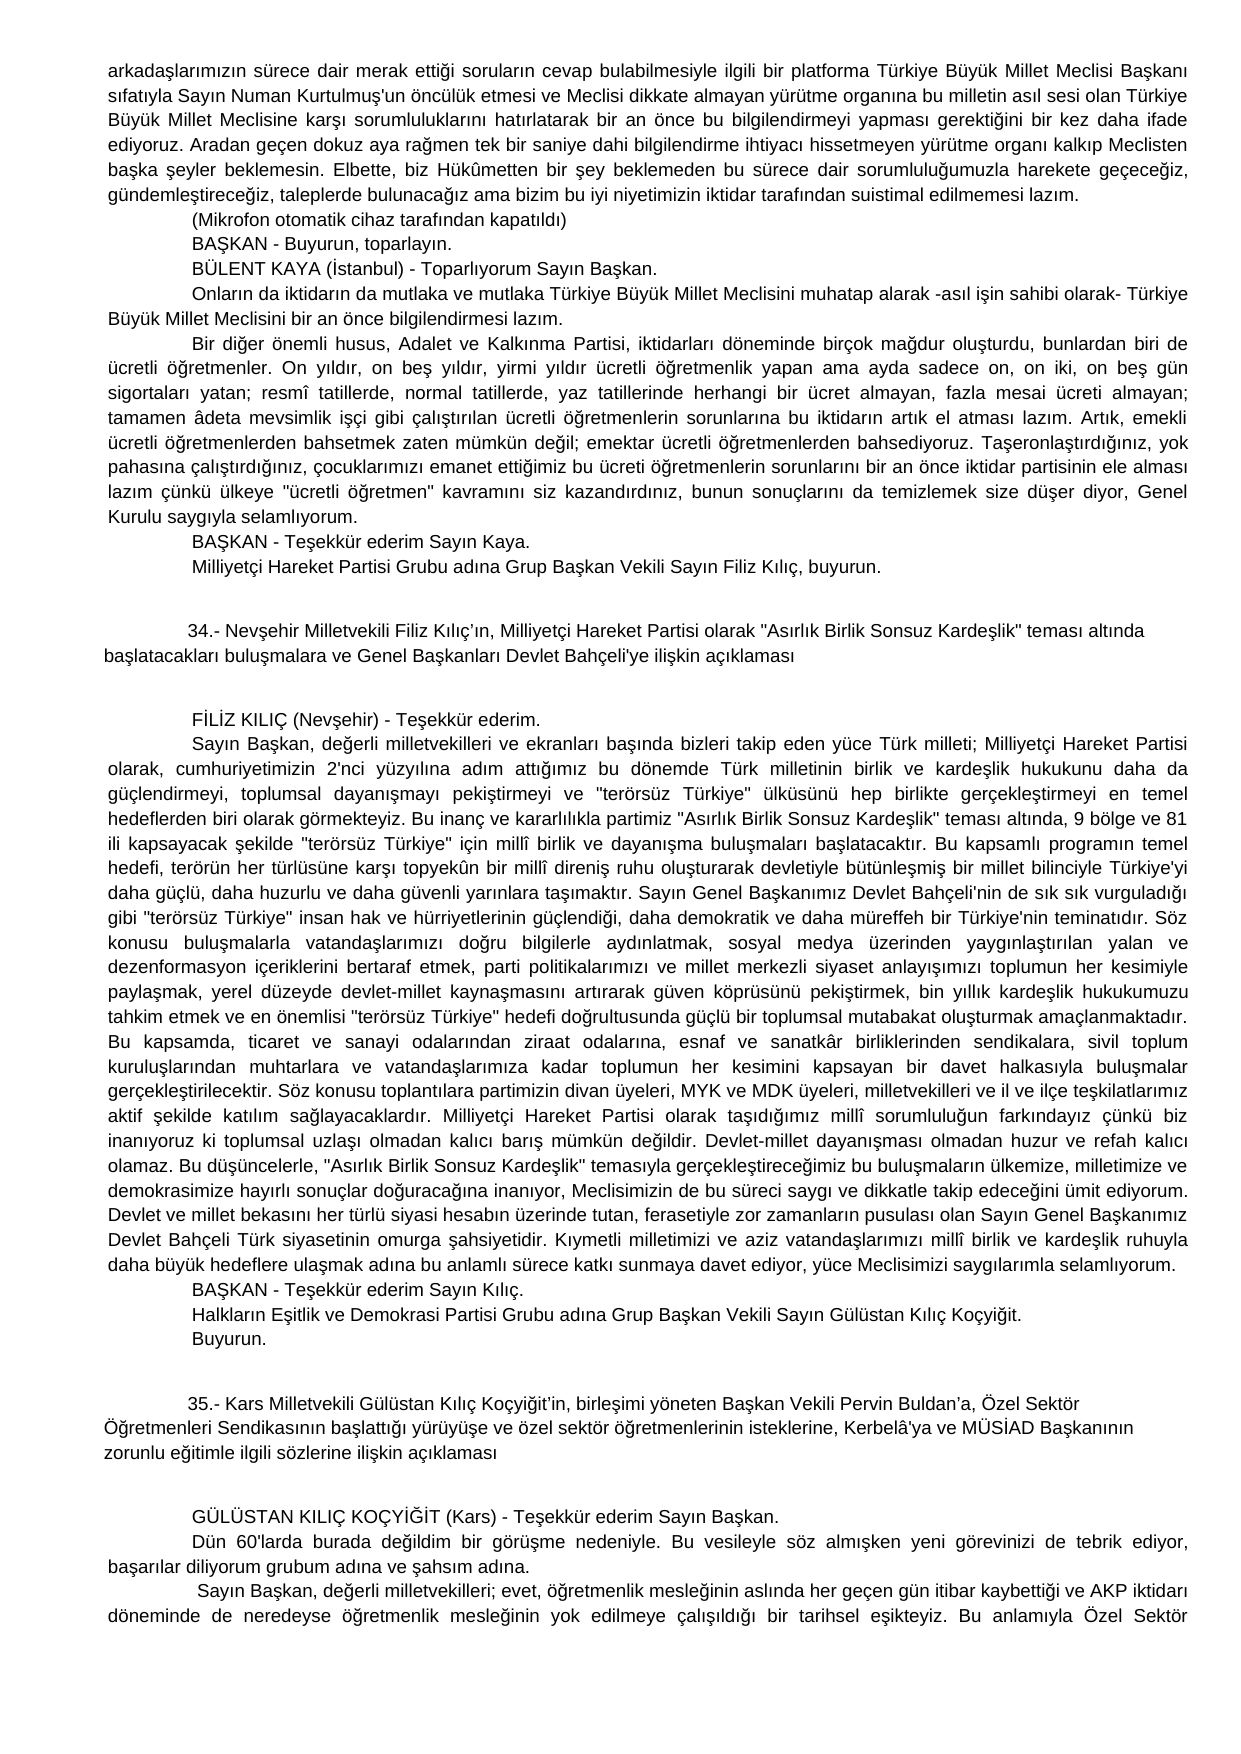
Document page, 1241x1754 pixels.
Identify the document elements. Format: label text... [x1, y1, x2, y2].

text BAŞKAN - Buyurun, toparlayın. [108, 233, 1189, 255]
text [108, 1580, 1189, 1627]
text BAŞKAN - Teşekkür ederim Sayın Kaya. [108, 531, 1189, 552]
text FİLİZ KILIÇ (Nevşehir) - Teşekkür ederim. [108, 708, 1189, 730]
text Dün 60'larda burada değildim bir görüşme nedeniyle. Bu vesileyle söz almışken yeni görevinizi de tebrik ediyor, başarılar diliyorum grubum adına ve şahsım adına. [108, 1531, 1189, 1577]
text 35.- Kars Milletvekili Gülüstan Kılıç Koçyiğit’in, birleşimi yöneten Başkan Vekili Pervin Buldan’a, Özel Sektör Öğretmenleri Sendikasının başlattığı yürüyüşe ve özel sektör öğretmenlerinin isteklerine, Kerbelâ'ya ve MÜSİAD Başkanının zorunlu eğitimle ilgili sözlerine ilişkin açıklaması [103, 1392, 1193, 1463]
text Milliyetçi Hareket Partisi Grubu adına Grup Başkan Vekili Sayın Filiz Kılıç, buyurun. [108, 556, 1189, 577]
text (Mikrofon otomatik cihaz tarafından kapatıldı) [108, 208, 1189, 230]
text GÜLÜSTAN KILIÇ KOÇYİĞİT (Kars) - Teşekkür ederim Sayın Başkan. [108, 1506, 1189, 1527]
text Buyurun. [108, 1328, 1189, 1350]
text Sayın Başkan, değerli milletvekilleri ve ekranları başında bizleri takip eden yüce Türk milleti; Milliyetçi Hareket Partisi olarak, cumhuriyetimizin 2'nci yüzyılına adım attığımız bu dönemde Türk milletinin birlik ve kardeşlik hukukunu daha da güçlendirmeyi, toplumsal dayanışmayı pekiştirmeyi ve "terörsüz Türkiye" ülküsünü hep birlikte gerçekleştirmeyi en temel hedeflerden biri olarak görmekteyiz. Bu inanç ve kararlılıkla partimiz "Asırlık Birlik Sonsuz Kardeşlik" teması altında, 9 bölge ve 81 ili kapsayacak şekilde "terörsüz Türkiye" için millî birlik ve dayanışma buluşmaları başlatacaktır. Bu kapsamlı programın temel hedefi, terörün her türlüsüne karşı topyekûn bir millî direniş ruhu oluşturarak devletiyle bütünleşmiş bir millet bilinciyle Türkiye'yi daha güçlü, daha huzurlu ve daha güvenli yarınlara taşımaktır. Sayın Genel Başkanımız Devlet Bahçeli'nin de sık sık vurguladığı gibi "terörsüz Türkiye" insan hak ve hürriyetlerinin güçlendiği, daha demokratik ve daha müreffeh bir Türkiye'nin teminatıdır. Söz konusu buluşmalarla vatandaşlarımızı doğru bilgilerle aydınlatmak, sosyal medya üzerinden yaygınlaştırılan yalan ve dezenformasyon içeriklerini bertaraf etmek, parti politikalarımızı ve millet merkezli siyaset anlayışımızı toplumun her kesimiyle paylaşmak, yerel düzeyde devlet-millet kaynaşmasını artırarak güven köprüsünü pekiştirmek, bin yıllık kardeşlik hukukumuzu tahkim etmek ve en önemlisi "terörsüz Türkiye" hedefi doğrultusunda güçlü bir toplumsal mutabakat oluşturmak amaçlanmaktadır. Bu kapsamda, ticaret ve sanayi odalarından ziraat odalarına, esnaf ve sanatkâr birliklerinden sendikalara, sivil toplum kuruluşlarından muhtarlara ve vatandaşlarımıza kadar toplumun her kesimini kapsayan bir davet halkasıyla buluşmalar gerçekleştirilecektir. Söz konusu toplantılara partimizin divan üyeleri, MYK ve MDK üyeleri, milletvekilleri ve il ve ilçe teşkilatlarımız aktif şekilde katılım sağlayacaklardır. Milliyetçi Hareket Partisi olarak taşıdığımız millî sorumluluğun farkındayız çünkü biz inanıyoruz ki toplumsal uzlaşı olmadan kalıcı barış mümkün değildir. Devlet-millet dayanışması olmadan huzur ve refah kalıcı olamaz. Bu düşüncelerle, "Asırlık Birlik Sonsuz Kardeşlik" temasıyla gerçekleştireceğimiz bu buluşmaların ülkemize, milletimize ve demokrasimize hayırlı sonuçlar doğuracağına inanıyor, Meclisimizin de bu süreci saygı ve dikkatle takip edeceğini ümit ediyorum. Devlet ve millet bekasını her türlü siyasi hesabın üzerinde tutan, ferasetiyle zor zamanların pusulası olan Sayın Genel Başkanımız Devlet Bahçeli Türk siyasetinin omurga şahsiyetidir. Kıymetli milletimizi ve aziz vatandaşlarımızı millî birlik ve kardeşlik ruhuyla daha büyük hedeflere ulaşmak adına bu anlamlı sürece katkı sunmaya davet ediyor, yüce Meclisimizi saygılarımla selamlıyorum. [108, 733, 1189, 1275]
text Halkların Eşitlik ve Demokrasi Partisi Grubu adına Grup Başkan Vekili Sayın Gülüstan Kılıç Koçyiğit. [108, 1303, 1189, 1325]
text BÜLENT KAYA (İstanbul) - Toparlıyorum Sayın Başkan. [108, 258, 1189, 279]
text 34.- Nevşehir Milletvekili Filiz Kılıç’ın, Milliyetçi Hareket Partisi olarak "Asırlık Birlik Sonsuz Kardeşlik" teması altında başlatacakları buluşmalara ve Genel Başkanları Devlet Bahçeli'ye ilişkin açıklaması [103, 619, 1193, 666]
text BAŞKAN - Teşekkür ederim Sayın Kılıç. [108, 1279, 1189, 1300]
text Onların da iktidarın da mutlaka ve mutlaka Türkiye Büyük Millet Meclisini muhatap alarak -asıl işin sahibi olarak- Türkiye Büyük Millet Meclisini bir an önce bilgilendirmesi lazım. [108, 283, 1189, 329]
text Bir diğer önemli husus, Adalet ve Kalkınma Partisi, iktidarları döneminde birçok mağdur oluşturdu, bunlardan biri de ücretli öğretmenler. On yıldır, on beş yıldır, yirmi yıldır ücretli öğretmenlik yapan ama ayda sadece on, on iki, on beş gün sigortaları yatan; resmî tatillerde, normal tatillerde, yaz tatillerinde herhangi bir ücret almayan, fazla mesai ücreti almayan; tamamen âdeta mevsimlik işçi gibi çalıştırılan ücretli öğretmenlerin sorunlarına bu iktidarın artık el atması lazım. Artık, emekli ücretli öğretmenlerden bahsetmek zaten mümkün değil; emektar ücretli öğretmenlerden bahsediyoruz. Taşeronlaştırdığınız, yok pahasına çalıştırdığınız, çocuklarımızı emanet ettiğimiz bu ücreti öğretmenlerin sorunlarını bir an önce iktidar partisinin ele alması lazım çünkü ülkeye "ücretli öğretmen" kavramını siz kazandırdınız, bunun sonuçlarını da temizlemek size düşer diyor, Genel Kurulu saygıyla selamlıyorum. [108, 332, 1189, 527]
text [108, 60, 1189, 205]
